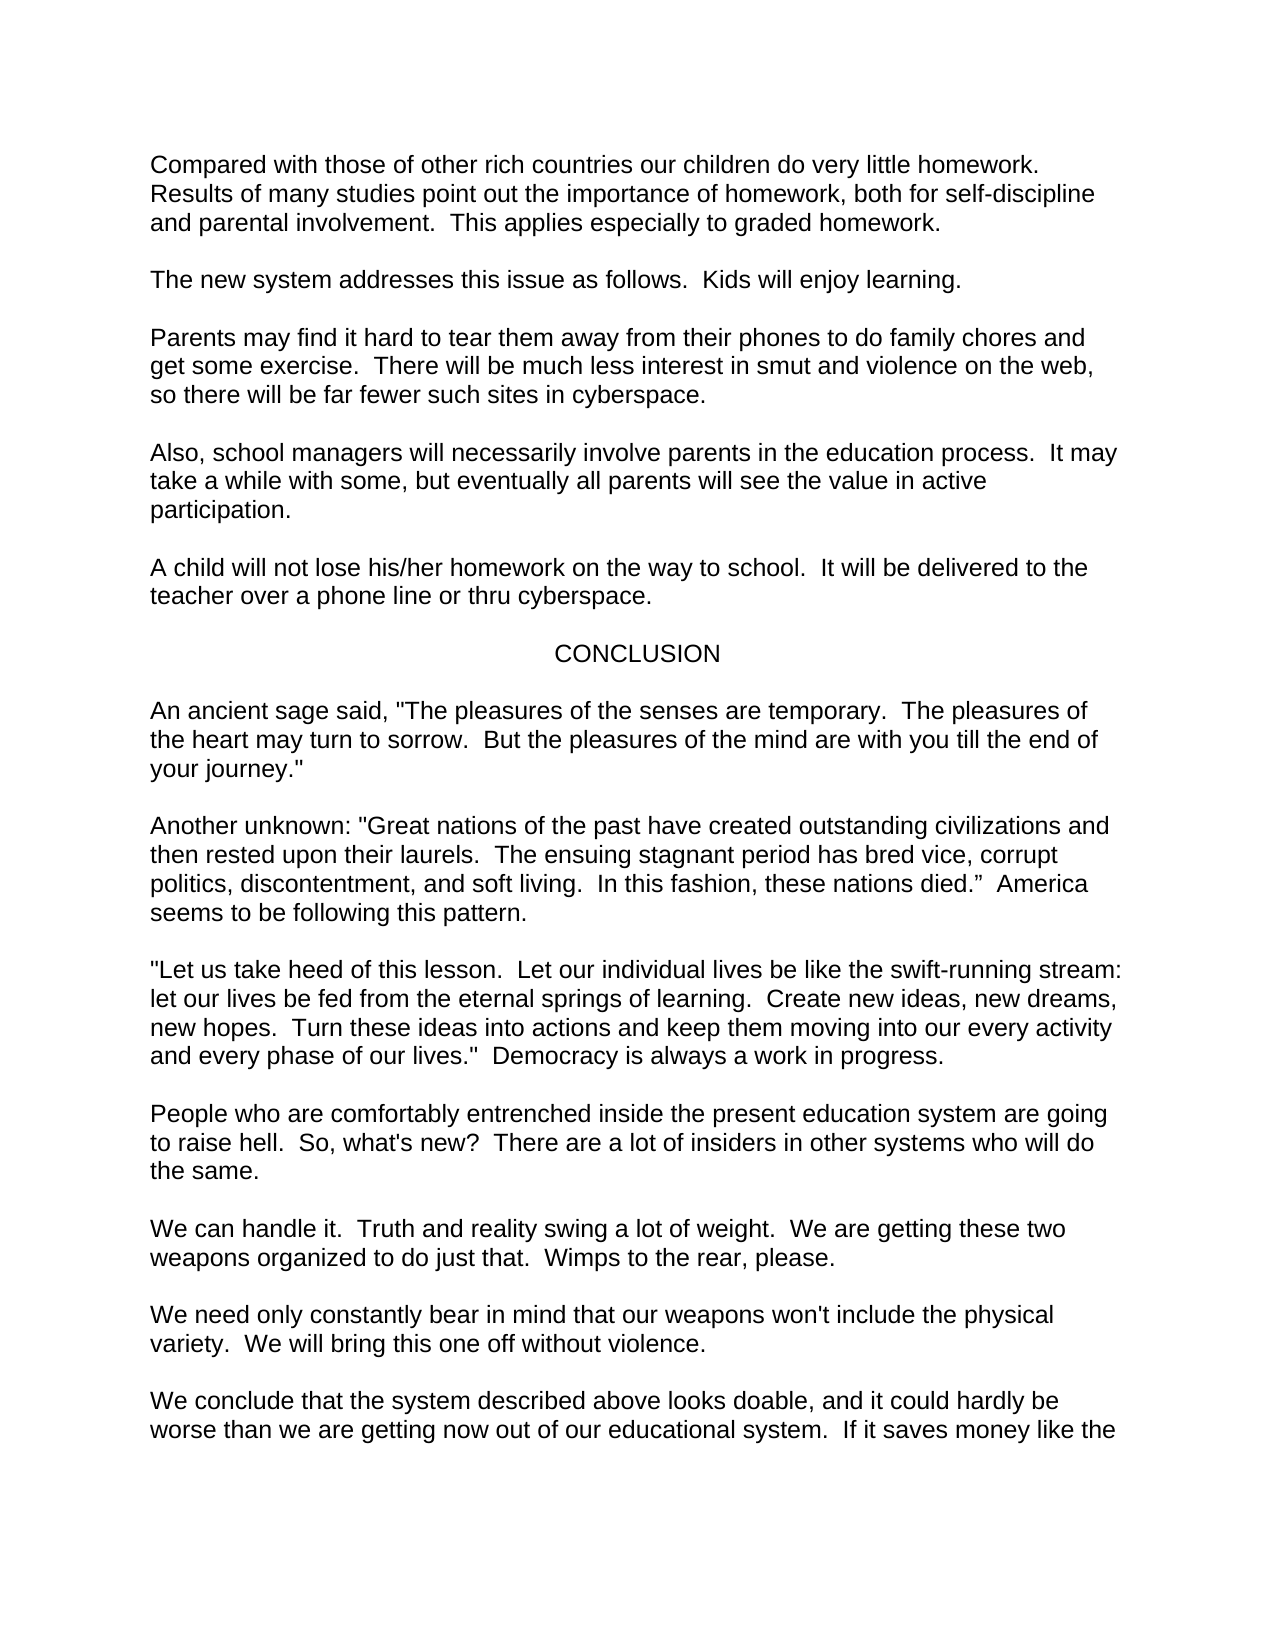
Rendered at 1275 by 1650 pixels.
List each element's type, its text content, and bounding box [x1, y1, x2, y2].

text "Let us take heed of this lesson. Let our individual lives be like the swift-running stream: let our lives be fed from the eternal springs of learning. Create new ideas, new dreams, new hopes. Turn these ideas into actions and keep them moving into our every activity and every phase of our lives." Democracy is always a work in progress. [150, 955, 1125, 1070]
text An ancient sage said, "The pleasures of the senses are temporary. The pleasures of the heart may turn to sorrow. But the pleasures of the mind are with you till the end of your journey." [150, 696, 1125, 782]
text Compared with those of other rich countries our children do very little homework. Results of many studies point out the importance of homework, both for self-discipline and parental involvement. This applies especially to graded homework. [150, 150, 1125, 236]
text A child will not lose his/her homework on the way to school. It will be delivered to the teacher over a phone line or thru cyberspace. [150, 552, 1125, 610]
text CONCLUSION [150, 639, 1125, 667]
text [150, 1386, 1125, 1444]
text We need only constantly bear in mind that our weapons won't include the physical variety. We will bring this one off without violence. [150, 1300, 1125, 1357]
text Also, school managers will necessarily involve parents in the education process. It may take a while with some, but eventually all parents will see the value in active participation. [150, 437, 1125, 524]
text Parents may find it hard to tear them away from their phones to do family chores and get some exercise. There will be much less interest in smut and violence on the web, so there will be far fewer such sites in cyberspace. [150, 322, 1125, 409]
text The new system addresses this issue as follows. Kids will enjoy learning. [150, 265, 1125, 294]
text People who are comfortably entrenched inside the present education system are going to raise hell. So, what's new? There are a lot of insiders in other systems who will do the same. [150, 1099, 1125, 1185]
text Another unknown: "Great nations of the past have created outstanding civilizations and then rested upon their laurels. The ensuing stagnant period has bred vice, corrupt politics, discontentment, and soft living. In this fashion, these nations died.” America seems to be following this pattern. [150, 811, 1125, 926]
text We can handle it. Truth and reality swing a lot of weight. We are getting these two weapons organized to do just that. Wimps to the rear, please. [150, 1214, 1125, 1271]
